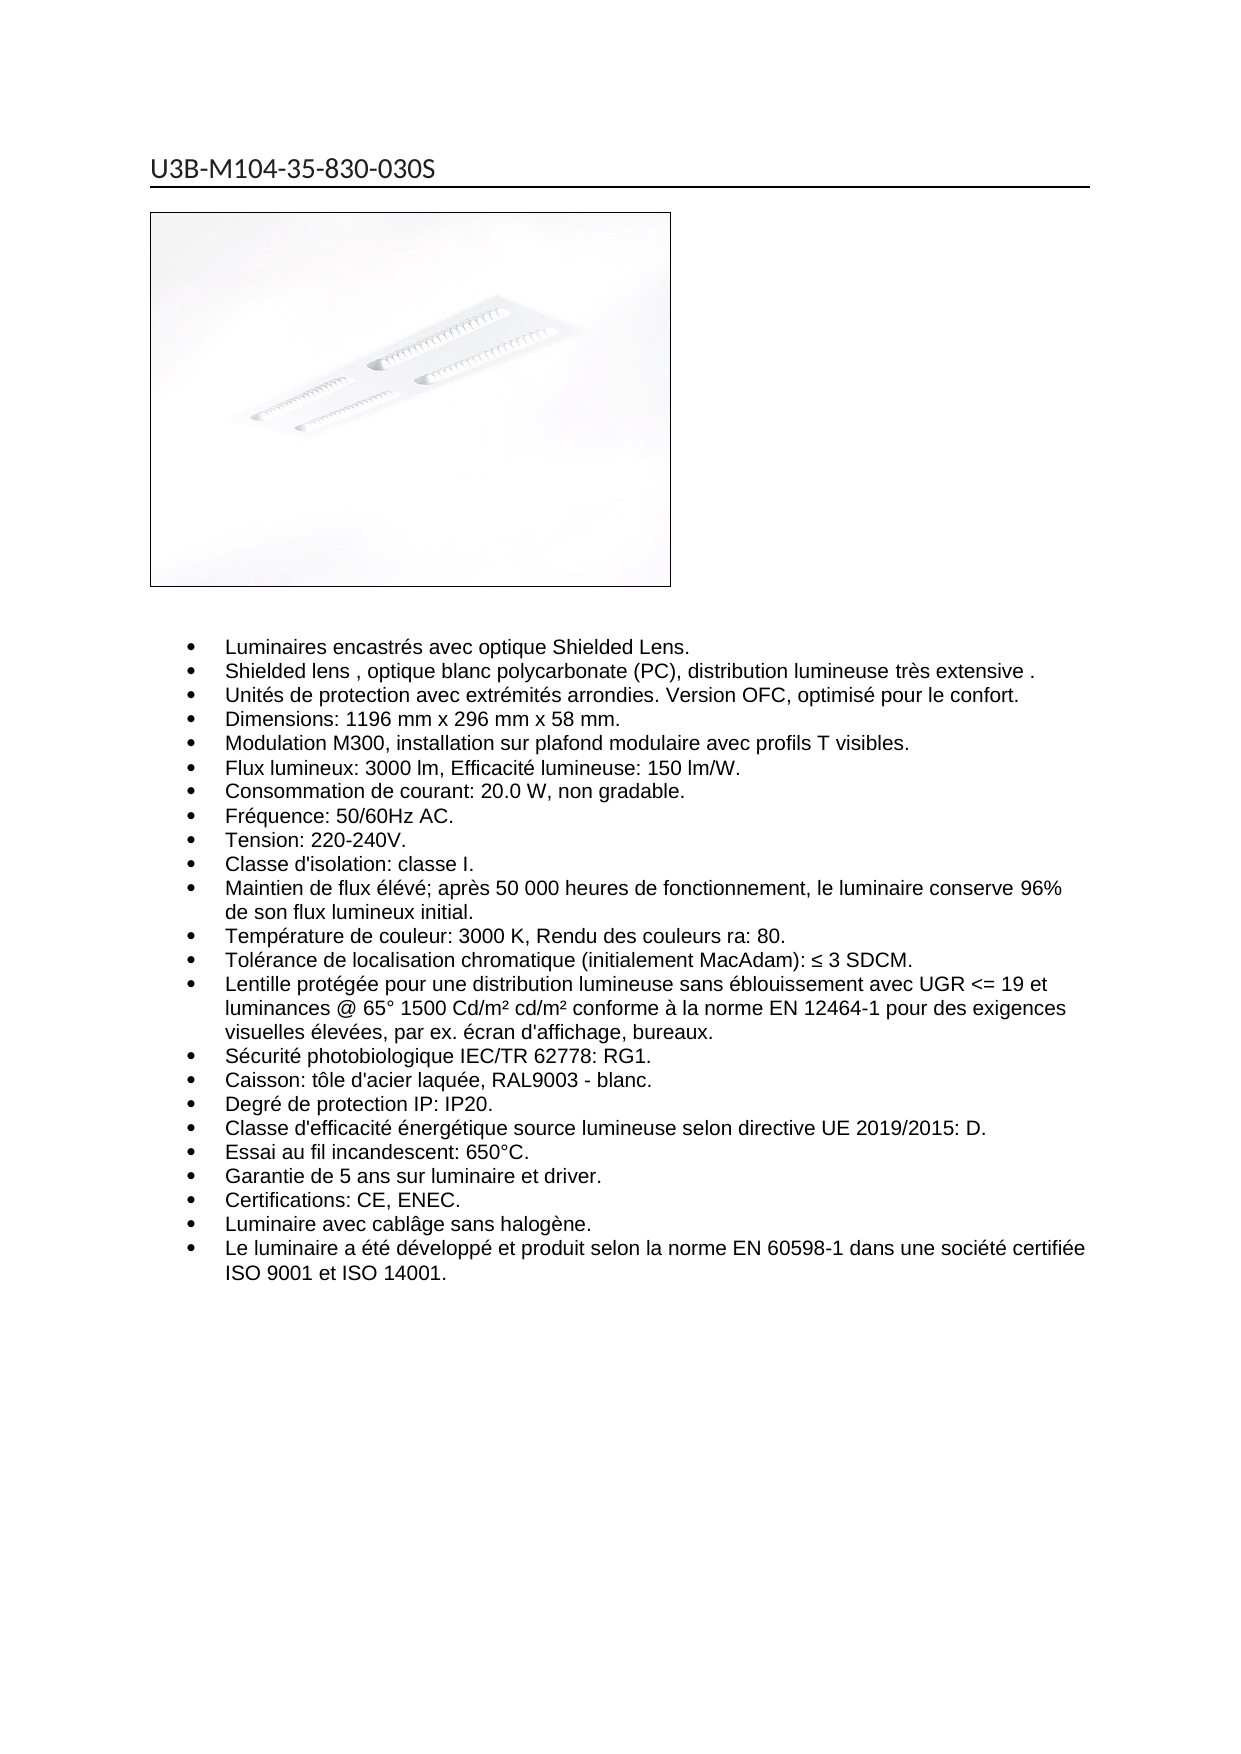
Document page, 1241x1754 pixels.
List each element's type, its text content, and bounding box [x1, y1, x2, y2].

list Modulation M300, installation sur plafond modulaire avec profils T visibles. [187, 731, 1090, 755]
list Dimensions: 1196 mm x 296 mm x 58 mm. [187, 707, 1090, 731]
list Température de couleur: 3000 K, Rendu des couleurs ra: 80. [187, 924, 1090, 948]
list Certifications: CE, ENEC. [187, 1188, 1090, 1212]
list Lentille protégée pour une distribution lumineuse sans éblouissement avec UGR <= 19 et luminances @ 65° 1500 Cd/m² cd/m² conforme à la norme EN 12464-1 pour des exigences visuelles élevées, par ex. écran d'affichage, bureaux. [187, 972, 1090, 1044]
picture [151, 213, 670, 586]
list Essai au fil incandescent: 650°C. [187, 1140, 1090, 1164]
list Le luminaire a été développé et produit selon la norme EN 60598-1 dans une société certifiée ISO 9001 et ISO 14001. [187, 1236, 1090, 1284]
list Sécurité photobiologique IEC/TR 62778: RG1. [187, 1044, 1090, 1068]
list Caisson: tôle d'acier laquée, RAL9003 - blanc. [187, 1068, 1090, 1092]
list Classe d'efficacité énergétique source lumineuse selon directive UE 2019/2015: D. [187, 1116, 1090, 1140]
list Degré de protection IP: IP20. [187, 1092, 1090, 1116]
list Consommation de courant: 20.0 W, non gradable. [187, 779, 1090, 803]
list Classe d'isolation: classe I. [187, 852, 1090, 876]
list Luminaire avec cablâge sans halogène. [187, 1212, 1090, 1236]
list Fréquence: 50/60Hz AC. [187, 803, 1090, 827]
text U3B-M104-35-830-030S [150, 150, 1090, 186]
list Tolérance de localisation chromatique (initialement MacAdam): ≤ 3 SDCM. [187, 948, 1090, 972]
list Flux lumineux: 3000 lm, Efficacité lumineuse: 150 lm/W. [187, 755, 1090, 779]
list Luminaires encastrés avec optique Shielded Lens. [187, 635, 1090, 659]
list Maintien de flux élévé; après 50 000 heures de fonctionnement, le luminaire conserve 96% de son flux lumineux initial. [187, 876, 1090, 924]
list Unités de protection avec extrémités arrondies. Version OFC, optimisé pour le confort. [187, 683, 1090, 707]
list Tension: 220-240V. [187, 827, 1090, 852]
list Garantie de 5 ans sur luminaire et driver. [187, 1164, 1090, 1188]
list Shielded lens , optique blanc polycarbonate (PC), distribution lumineuse très extensive . [187, 659, 1090, 683]
